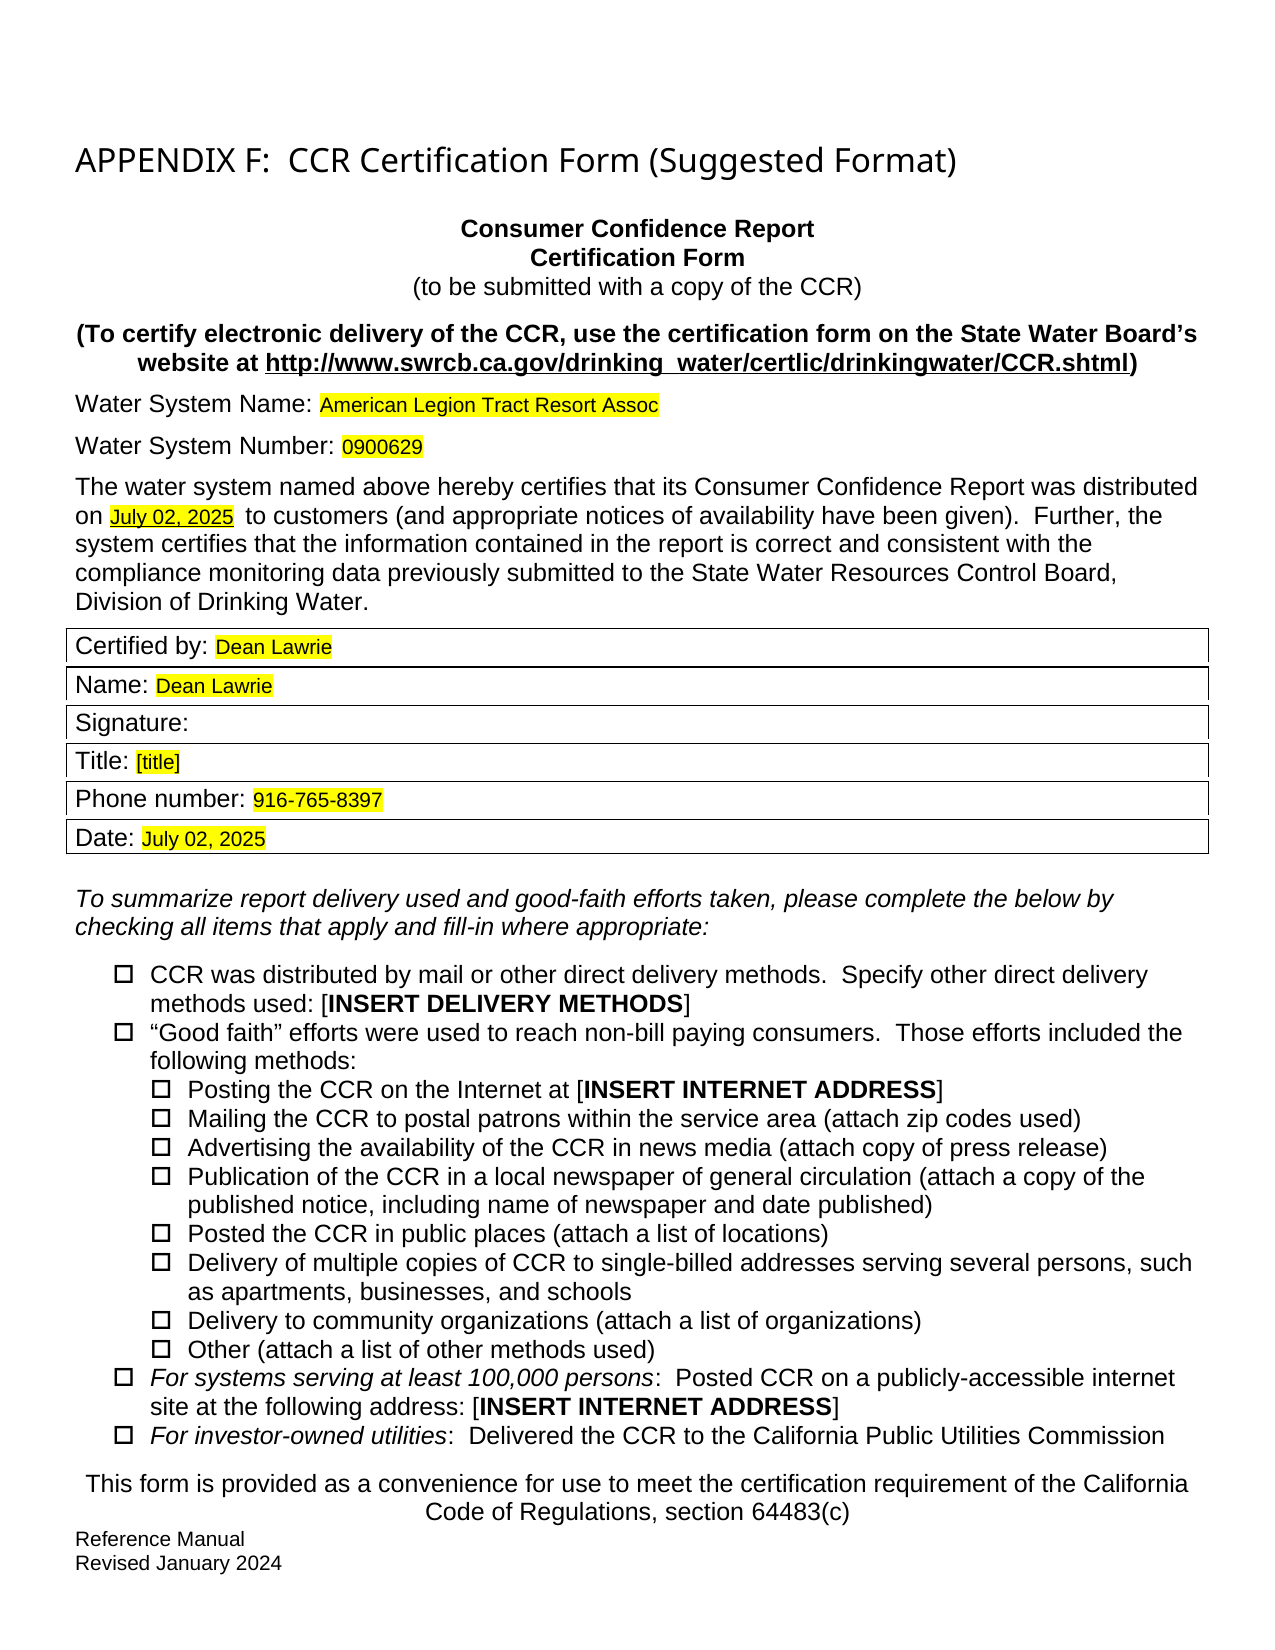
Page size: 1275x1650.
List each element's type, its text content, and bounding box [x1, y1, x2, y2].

list Other (attach a list of other methods used) [150, 1334, 1200, 1363]
text The water system named above hereby certifies that its Consumer Confidence Report was distributed on July 02, 2025 to customers (and appropriate notices of availability have been given). Further, the system certifies that the information contained in the report is correct and consistent with the compliance monitoring data previously submitted to the State Water Resources Control Board, Division of Drinking Water. [75, 472, 1200, 616]
text (To certify electronic delivery of the CCR, use the certification form on the State Water Board’s website at http://www.swrcb.ca.gov/drinking_water/certlic/drinkingwater/CCR.shtml) [75, 319, 1200, 377]
list Publication of the CCR in a local newspaper of general circulation (attach a copy of the published notice, including name of newspaper and date published) [150, 1162, 1200, 1219]
list Delivery to community organizations (attach a list of organizations) [150, 1306, 1200, 1334]
text Date: July 02, 2025 [67, 820, 1208, 853]
list For investor-owned utilities: Delivered the CCR to the California Public Utilities Commission [112, 1421, 1200, 1450]
subtitle APPENDIX F: CCR Certification Form (Suggested Format) [75, 137, 1200, 182]
text Water System Name: American Legion Tract Resort Assoc [75, 389, 1200, 418]
text This form is provided as a convenience for use to meet the certification requirement of the California Code of Regulations, section 64483(c) [75, 1469, 1200, 1526]
list “Good faith” efforts were used to reach non-bill paying consumers. Those efforts included the following methods: [112, 1017, 1200, 1075]
list Posted the CCR in public places (attach a list of locations) [150, 1219, 1200, 1248]
list Delivery of multiple copies of CCR to single-billed addresses serving several persons, such as apartments, businesses, and schools [150, 1248, 1200, 1306]
text Signature: [67, 706, 1208, 739]
text Certification Form [75, 243, 1200, 272]
text Consumer Confidence Report [75, 214, 1200, 243]
list For systems serving at least 100,000 persons: Posted CCR on a publicly-accessible internet site at the following address: [INSERT INTERNET ADDRESS] [112, 1363, 1200, 1421]
text Certified by: Dean Lawrie [67, 629, 1208, 662]
text Phone number: 916-765-8397 [67, 782, 1208, 815]
text To summarize report delivery used and good-faith efforts taken, please complete the below by checking all items that apply and fill-in where appropriate: [75, 884, 1200, 941]
text Name: Dean Lawrie [67, 668, 1208, 700]
list CCR was distributed by mail or other direct delivery methods. Specify other direct delivery methods used: [INSERT DELIVERY METHODS] [112, 960, 1200, 1017]
text (to be submitted with a copy of the CCR) [75, 272, 1200, 301]
list Mailing the CCR to postal patrons within the service area (attach zip codes used) [150, 1104, 1200, 1133]
text Water System Number: 0900629 [75, 431, 1200, 459]
list Advertising the availability of the CCR in news media (attach copy of press release) [150, 1133, 1200, 1162]
list Posting the CCR on the Internet at [INSERT INTERNET ADDRESS] [150, 1075, 1200, 1104]
text Title: [title] [67, 744, 1208, 777]
